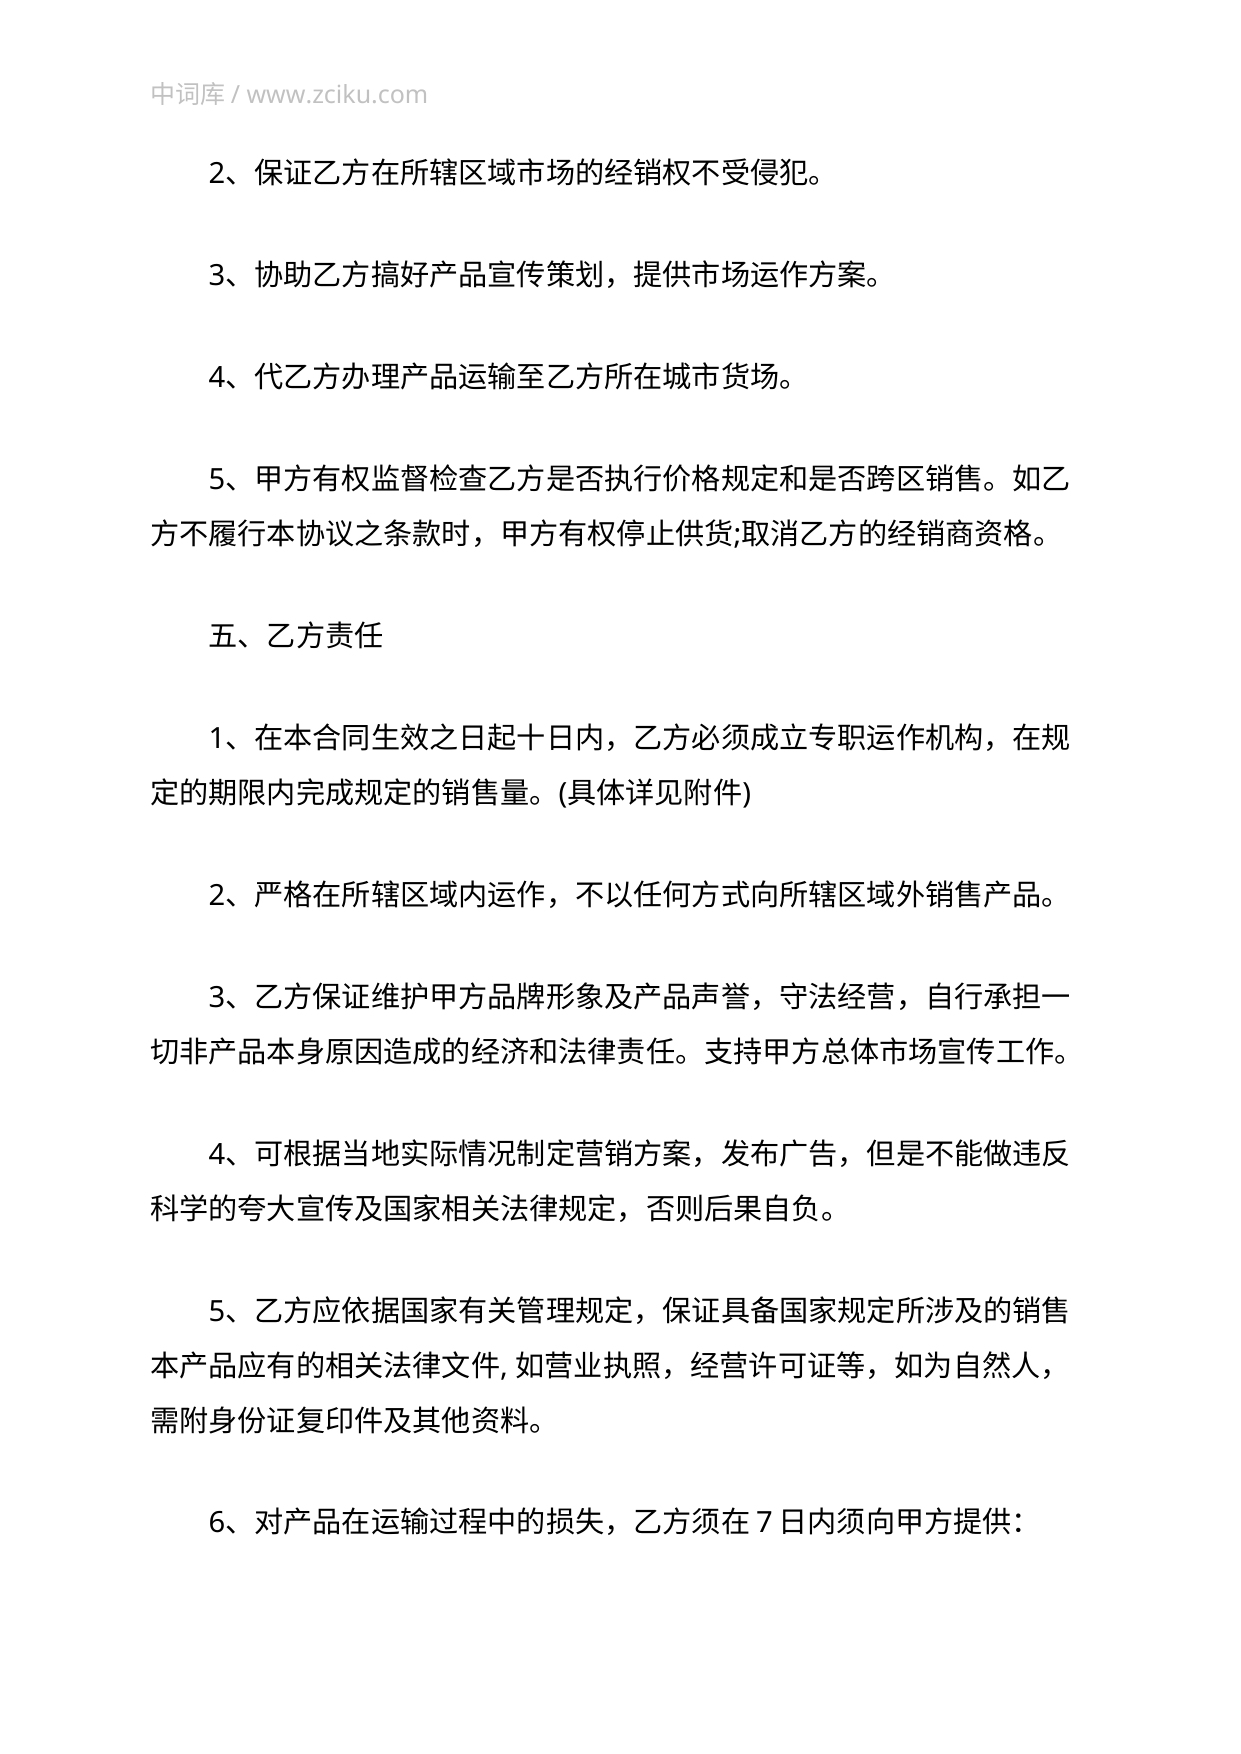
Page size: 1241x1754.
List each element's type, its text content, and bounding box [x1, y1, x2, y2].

text 五、乙方责任 [150, 613, 1090, 655]
text 4、可根据当地实际情况制定营销方案，发布广告，但是不能做违反科学的夸大宣传及国家相关法律规定，否则后果自负。 [150, 1130, 1090, 1228]
text 1、在本合同生效之日起十日内，乙方必须成立专职运作机构，在规定的期限内完成规定的销售量。(具体详见附件) [150, 715, 1090, 812]
text 3、协助乙方搞好产品宣传策划，提供市场运作方案。 [150, 252, 1090, 294]
text 5、乙方应依据国家有关管理规定，保证具备国家规定所涉及的销售本产品应有的相关法律文件, 如营业执照，经营许可证等，如为自然人，需附身份证复印件及其他资料。 [150, 1287, 1090, 1439]
text 3、乙方保证维护甲方品牌形象及产品声誉，守法经营，自行承担一切非产品本身原因造成的经济和法律责任。支持甲方总体市场宣传工作。 [150, 974, 1090, 1071]
text 2、保证乙方在所辖区域市场的经销权不受侵犯。 [150, 150, 1090, 192]
text 4、代乙方办理产品运输至乙方所在城市货场。 [150, 354, 1090, 396]
text 6、对产品在运输过程中的损失，乙方须在7日内须向甲方提供： [150, 1499, 1090, 1541]
text 2、严格在所辖区域内运作，不以任何方式向所辖区域外销售产品。 [150, 872, 1090, 914]
text 5、甲方有权监督检查乙方是否执行价格规定和是否跨区销售。如乙方不履行本协议之条款时，甲方有权停止供货;取消乙方的经销商资格。 [150, 456, 1090, 553]
